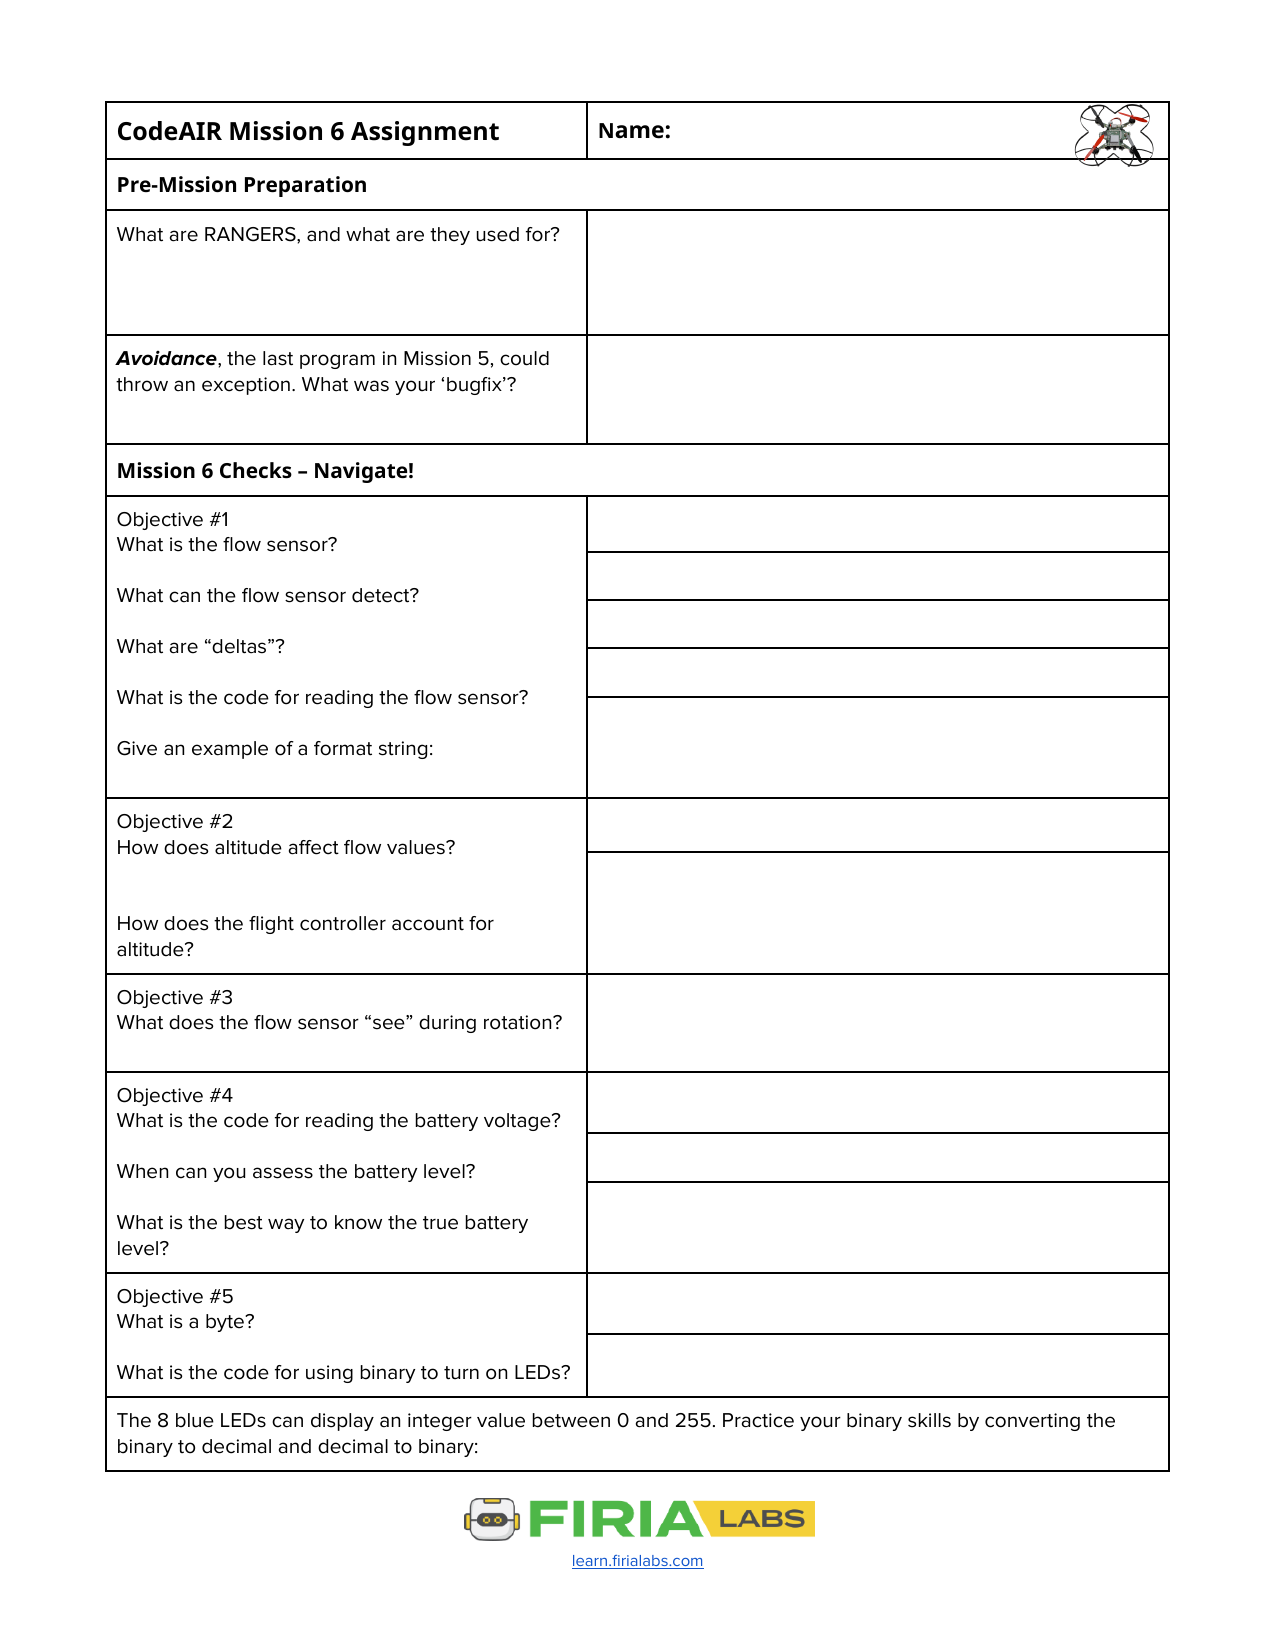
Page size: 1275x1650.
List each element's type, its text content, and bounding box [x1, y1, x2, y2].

table_cell [588, 336, 1168, 443]
table_header Name: [588, 103, 1168, 158]
table_cell [588, 1274, 1168, 1333]
table_cell Pre-Mission Preparation [107, 160, 1168, 209]
table_cell Avoidance, the last program in Mission 5, could throw an exception. What was your ‘bugfix’? [107, 336, 586, 443]
table_cell [588, 1073, 1168, 1132]
table_cell [588, 497, 1168, 551]
table_header CodeAIR Mission 6 Assignment [107, 103, 586, 158]
table_cell [588, 853, 1168, 973]
table_cell Objective #1 What is the flow sensor? What can the flow sensor detect? What are “deltas”? What is the code for reading the flow sensor? Give an example of a format string: [107, 497, 586, 797]
table_cell [588, 211, 1168, 334]
table_cell Objective #4 What is the code for reading the battery voltage? When can you assess the battery level? What is the best way to know the true battery level? [107, 1073, 586, 1272]
table_cell What are RANGERS, and what are they used for? [107, 211, 586, 334]
table_cell [588, 975, 1168, 1071]
table_cell [588, 1183, 1168, 1272]
table_cell [588, 1335, 1168, 1396]
table_cell [588, 698, 1168, 797]
table_cell Objective #5 What is a byte? What is the code for using binary to turn on LEDs? [107, 1274, 586, 1396]
picture [1073, 104, 1155, 167]
table_cell [588, 649, 1168, 696]
table_cell Mission 6 Checks – Navigate! [107, 445, 1168, 495]
table_cell Objective #3 What does the flow sensor “see” during rotation? [107, 975, 586, 1071]
table_cell [588, 1134, 1168, 1181]
table_cell [588, 799, 1168, 851]
table_cell Objective #2 How does altitude affect flow values? How does the flight controller account for altitude? [107, 799, 586, 973]
table_cell [588, 601, 1168, 647]
picture [452, 1490, 824, 1547]
table_cell [588, 553, 1168, 599]
